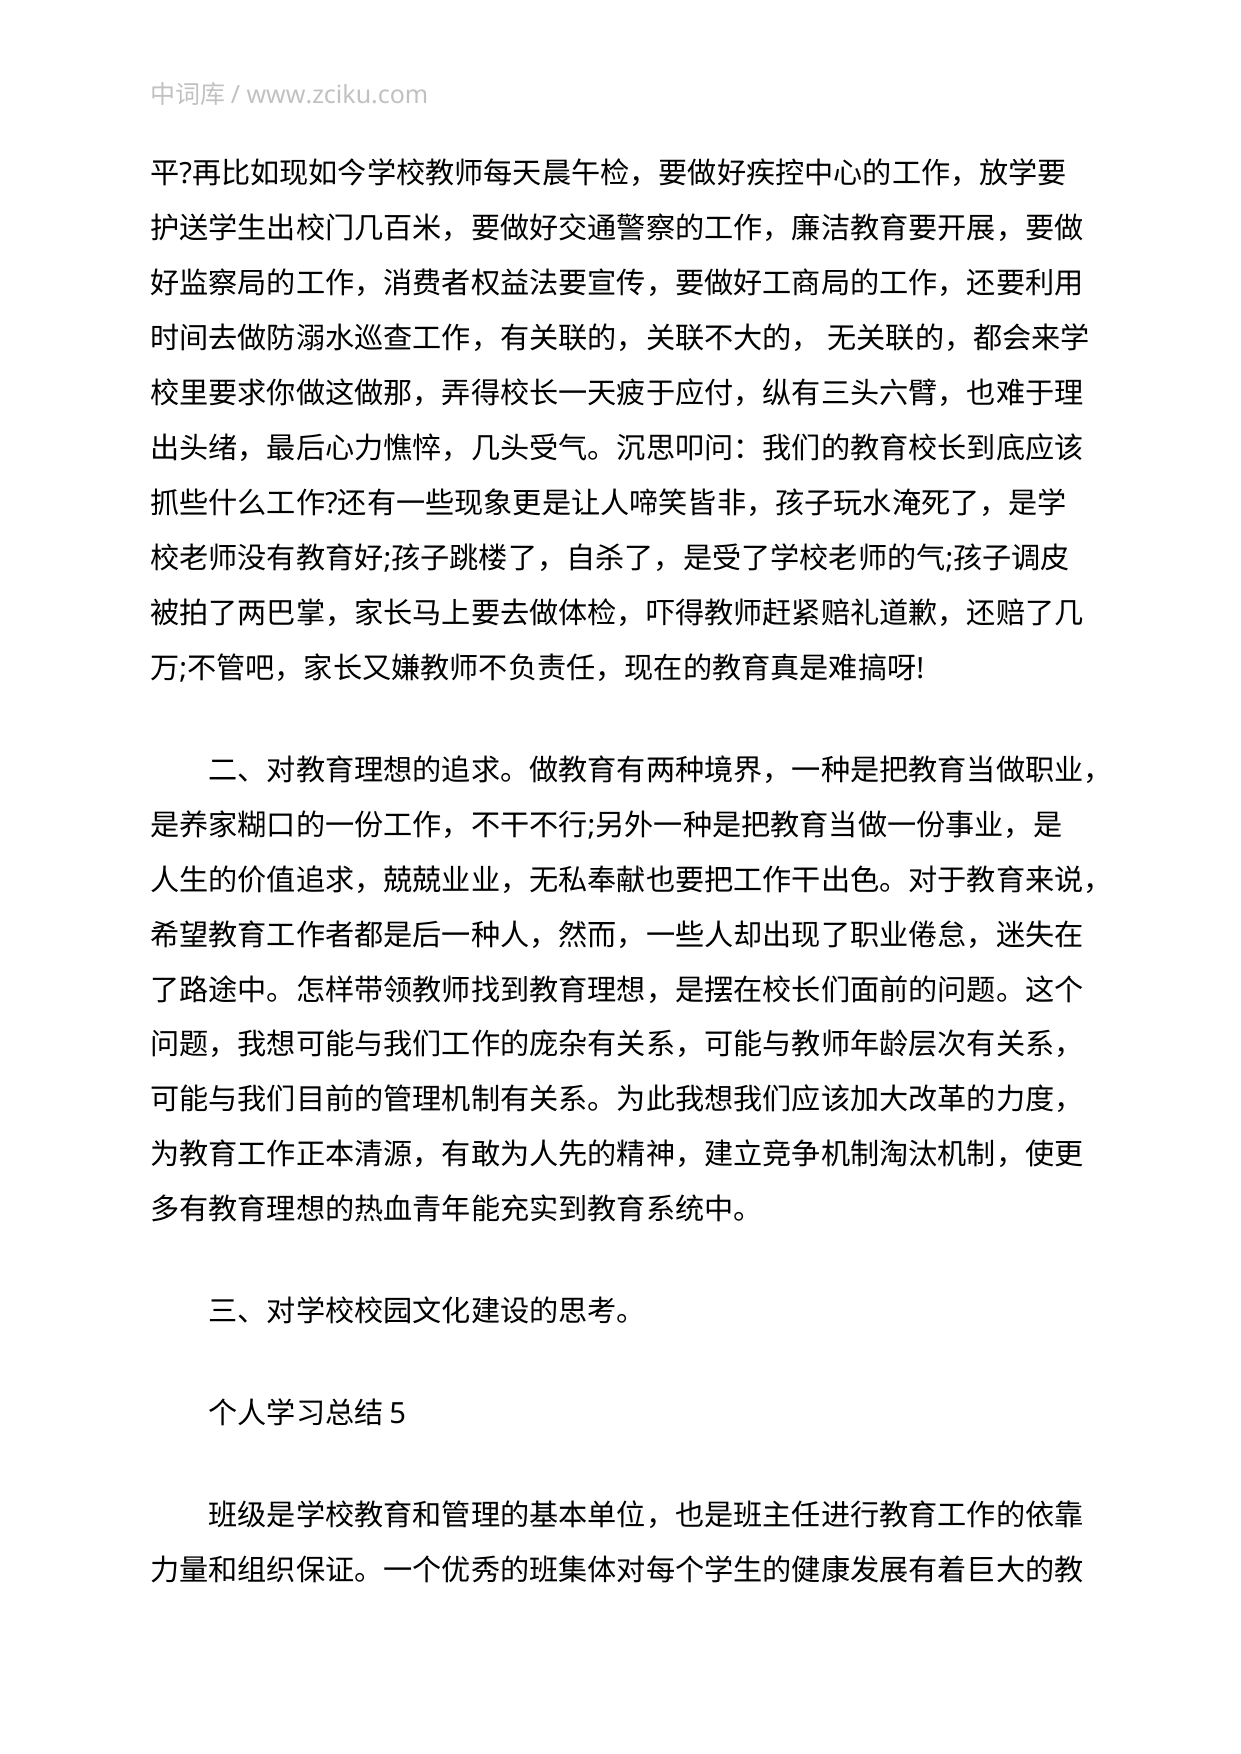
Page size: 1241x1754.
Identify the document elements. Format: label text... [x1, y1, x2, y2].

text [150, 150, 1090, 687]
text 三、对学校校园文化建设的思考。 [150, 1287, 1090, 1330]
text 二、对教育理想的追求。做教育有两种境界，一种是把教育当做职业，是养家糊口的一份工作，不干不行;另外一种是把教育当做一份事业，是人生的价值追求，兢兢业业，无私奉献也要把工作干出色。对于教育来说，希望教育工作者都是后一种人，然而，一些人却出现了职业倦怠，迷失在了路途中。怎样带领教师找到教育理想，是摆在校长们面前的问题。这个问题，我想可能与我们工作的庞杂有关系，可能与教师年龄层次有关系，可能与我们目前的管理机制有关系。为此我想我们应该加大改革的力度，为教育工作正本清源，有敢为人先的精神，建立竞争机制淘汰机制，使更多有教育理想的热血青年能充实到教育系统中。 [150, 746, 1090, 1228]
text 个人学习总结5 [150, 1389, 1090, 1432]
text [150, 1491, 1090, 1588]
